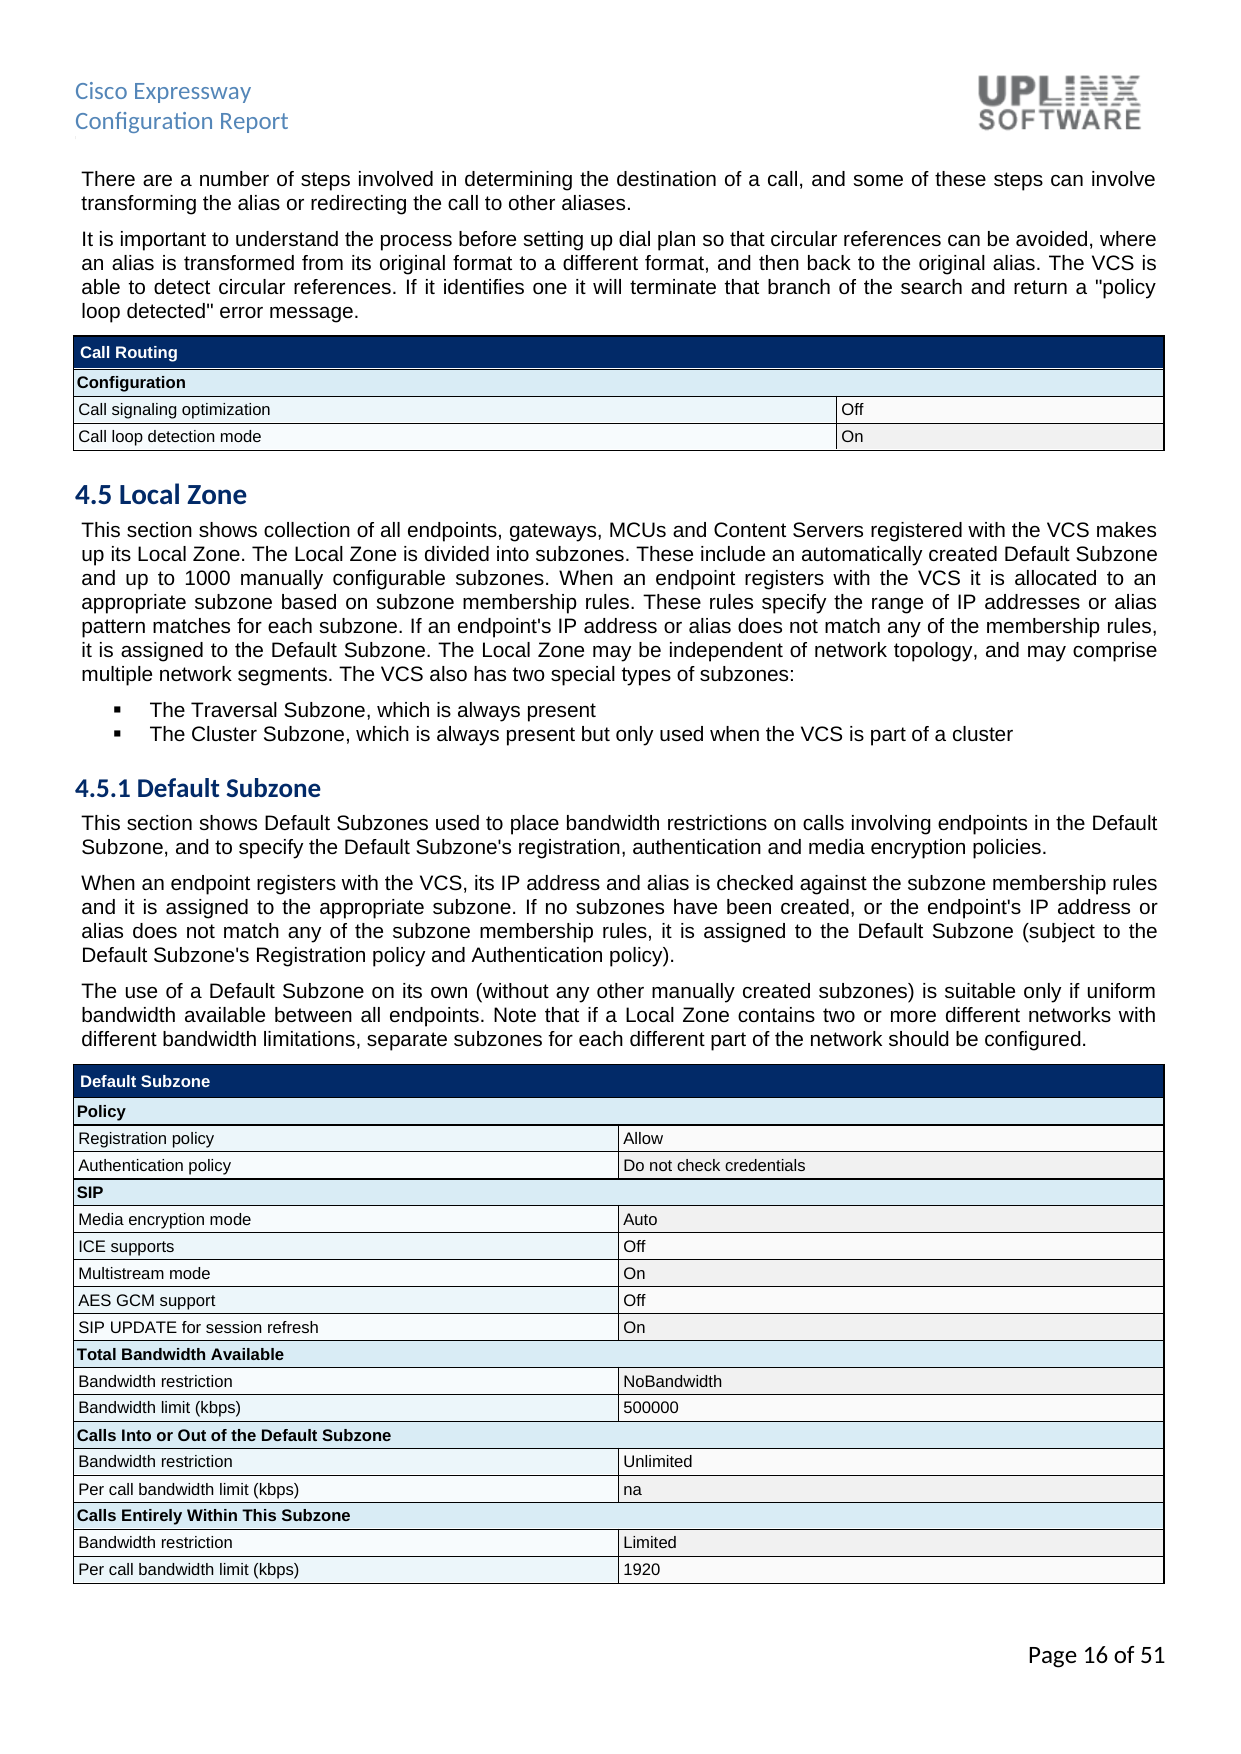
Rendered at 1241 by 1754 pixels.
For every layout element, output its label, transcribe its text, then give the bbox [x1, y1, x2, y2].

table_cell Bandwidth restriction [74, 1530, 618, 1556]
table_cell Allow [619, 1126, 1163, 1151]
text The Traversal Subzone, which is always present [112, 698, 1165, 722]
text This section shows collection of all endpoints, gateways, MCUs and Content Servers registered with the VCS makes up its Local Zone. The Local Zone is divided into subzones. These include an automatically created Default Subzone and up to 1000 manually configurable subzones. When an endpoint registers with the VCS it is allocated to an appropriate subzone based on subzone membership rules. These rules specify the range of IP addresses or alias pattern matches for each subzone. If an endpoint's IP address or alias does not match any of the membership rules, it is assigned to the Default Subzone. The Local Zone may be independent of network topology, and may comprise multiple network segments. The VCS also has two special types of subzones: [81, 518, 1159, 686]
table_cell Bandwidth restriction [74, 1449, 618, 1474]
table_cell Off [837, 397, 1163, 422]
text It is important to understand the process before setting up dial plan so that circular references can be avoided, where an alias is transformed from its original format to a different format, and then back to the original alias. The VCS is able to detect circular references. If it identifies one it will terminate that branch of the search and return a "policy loop detected" error message. [81, 227, 1159, 323]
table_cell Bandwidth restriction [74, 1368, 618, 1394]
table_cell Call loop detection mode [74, 424, 836, 449]
table_cell On [619, 1260, 1163, 1286]
table_cell On [837, 424, 1163, 449]
table_cell Call signaling optimization [74, 397, 836, 422]
table_cell Policy [74, 1098, 1163, 1124]
table_cell Off [619, 1287, 1163, 1313]
table_cell Registration policy [74, 1126, 618, 1151]
table_cell Off [619, 1233, 1163, 1259]
table_cell NoBandwidth [619, 1368, 1163, 1394]
table_cell Auto [619, 1206, 1163, 1232]
table_cell Bandwidth limit (kbps) [74, 1395, 618, 1421]
table_cell ICE supports [74, 1233, 618, 1259]
table_cell Per call bandwidth limit (kbps) [74, 1476, 618, 1502]
picture [977, 74, 1143, 133]
table_cell Calls Entirely Within This Subzone [74, 1503, 1163, 1528]
table_cell 1920 [619, 1557, 1163, 1582]
table_cell Calls Into or Out of the Default Subzone [74, 1422, 1163, 1448]
text The use of a Default Subzone on its own (without any other manually created subzones) is suitable only if uniform bandwidth available between all endpoints. Note that if a Local Zone contains two or more different networks with different bandwidth limitations, separate subzones for each different part of the network should be configured. [81, 979, 1159, 1051]
table_cell na [619, 1476, 1163, 1502]
text There are a number of steps involved in determining the destination of a call, and some of these steps can involve transforming the alias or redirecting the call to other aliases. [81, 167, 1159, 214]
subtitle 4.5.1 Default Subzone [75, 771, 1165, 804]
table_cell Do not check credentials [619, 1152, 1163, 1178]
table_cell Total Bandwidth Available [74, 1341, 1163, 1367]
table_cell Unlimited [619, 1449, 1163, 1474]
text The Cluster Subzone, which is always present but only used when the VCS is part of a cluster [112, 722, 1165, 746]
table_cell AES GCM support [74, 1287, 618, 1313]
table_cell Multistream mode [74, 1260, 618, 1286]
table_cell Authentication policy [74, 1152, 618, 1178]
table_cell Limited [619, 1530, 1163, 1556]
table_cell Media encryption mode [74, 1206, 618, 1232]
table_cell SIP [74, 1180, 1163, 1205]
table_cell Configuration [74, 370, 1163, 396]
text This section shows Default Subzones used to place bandwidth restrictions on calls involving endpoints in the Default Subzone, and to specify the Default Subzone's registration, authentication and media encryption policies. [81, 811, 1159, 858]
text When an endpoint registers with the VCS, its IP address and alias is checked against the subzone membership rules and it is assigned to the appropriate subzone. If no subzones have been created, or the endpoint's IP address or alias does not match any of the subzone membership rules, it is assigned to the Default Subzone (subject to the Default Subzone's Registration policy and Authentication policy). [81, 871, 1159, 967]
table_cell Per call bandwidth limit (kbps) [74, 1557, 618, 1582]
table_header Call Routing [74, 337, 1163, 368]
table_cell SIP UPDATE for session refresh [74, 1314, 618, 1340]
subtitle 4.5 Local Zone [75, 476, 1165, 512]
table_header Default Subzone [74, 1065, 1163, 1097]
table_cell 500000 [619, 1395, 1163, 1421]
table_cell On [619, 1314, 1163, 1340]
